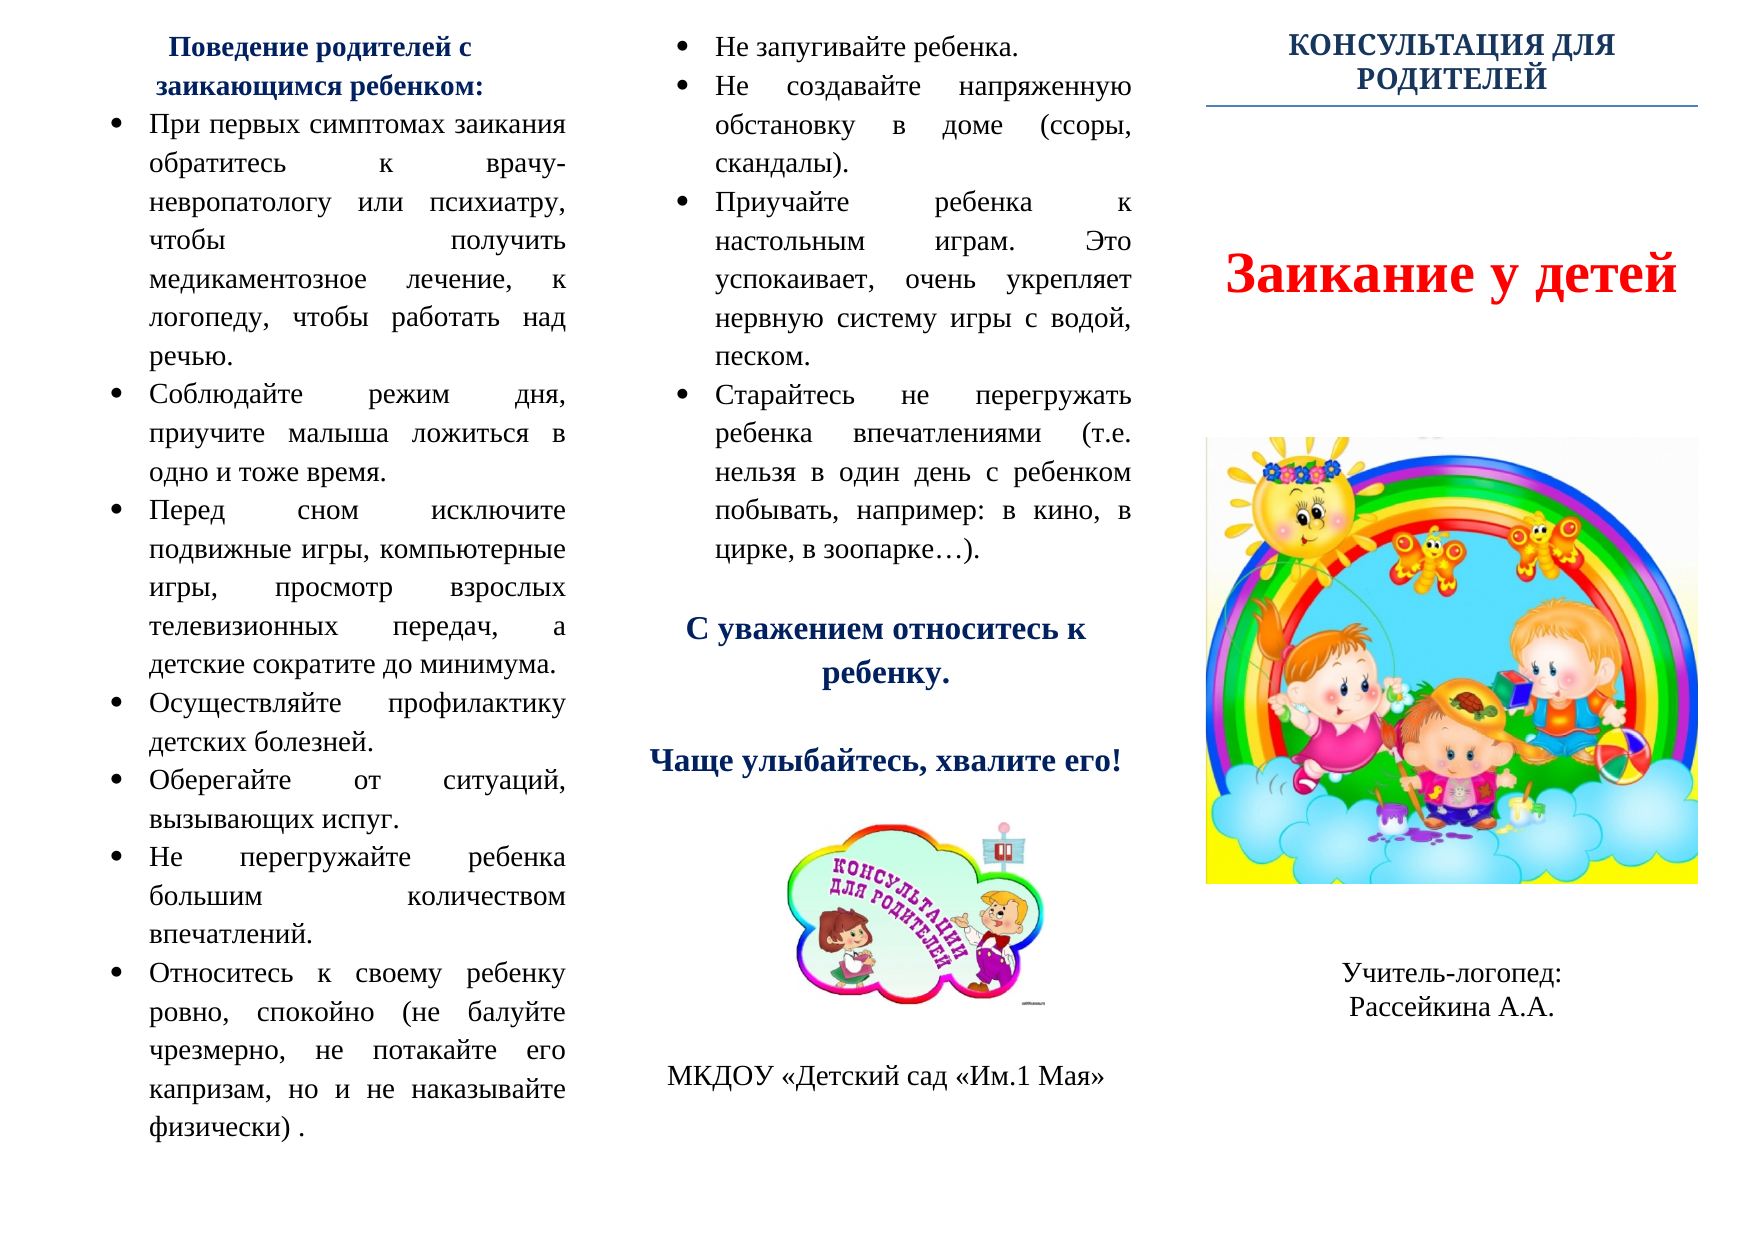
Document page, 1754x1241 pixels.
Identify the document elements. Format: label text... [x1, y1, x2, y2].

list Перед сном исключите подвижные игры, компьютерные игры, просмотр взрослых телевизионных передач, а детские сократите до минимума. [111, 492, 566, 680]
list Не создавайте напряженную обстановку в доме (ссоры, скандалы). [677, 68, 1132, 179]
text Рассейкина А.А. [1206, 989, 1698, 1022]
text Поведение родителей с заикающимся ребенком: [74, 29, 566, 102]
text Учитель-логопед: [1206, 955, 1698, 989]
picture [1205, 437, 1698, 884]
list Относитесь к своему ребенку ровно, спокойно (не балуйте чрезмерно, не потакайте его капризам, но и не наказывайте физически) . [111, 955, 566, 1143]
text Заикание у детей [1206, 238, 1698, 305]
text Чаще улыбайтесь, хвалите его! [640, 740, 1132, 779]
text С уважением относитесь к ребенку. [640, 608, 1132, 691]
list При первых симптомах заикания обратитесь к врачу-невропатологу или психиатру, чтобы получить медикаментозное лечение, к логопеду, чтобы работать над речью. [111, 107, 566, 372]
list Соблюдайте режим дня, приучите малыша ложиться в одно и тоже время. [111, 377, 566, 487]
list Приучайте ребенка к настольным играм. Это успокаивает, очень укрепляет нервную систему игры с водой, песком. [677, 184, 1132, 372]
list Не запугивайте ребенка. [677, 29, 1132, 63]
text МКДОУ «Детский сад «Им.1 Мая» [640, 1058, 1132, 1092]
list Не перегружайте ребенка большим количеством впечатлений. [111, 839, 566, 950]
picture [785, 822, 1046, 1006]
list Оберегайте от ситуаций, вызывающих испуг. [111, 762, 566, 834]
list Осуществляйте профилактику детских болезней. [111, 685, 566, 757]
title КОНСУЛЬТАЦИЯ ДЛЯ РОДИТЕЛЕЙ [1206, 29, 1698, 105]
list Старайтесь не перегружать ребенка впечатлениями (т.е. нельзя в один день с ребенком побывать, например: в кино, в цирке, в зоопарке…). [677, 377, 1132, 564]
